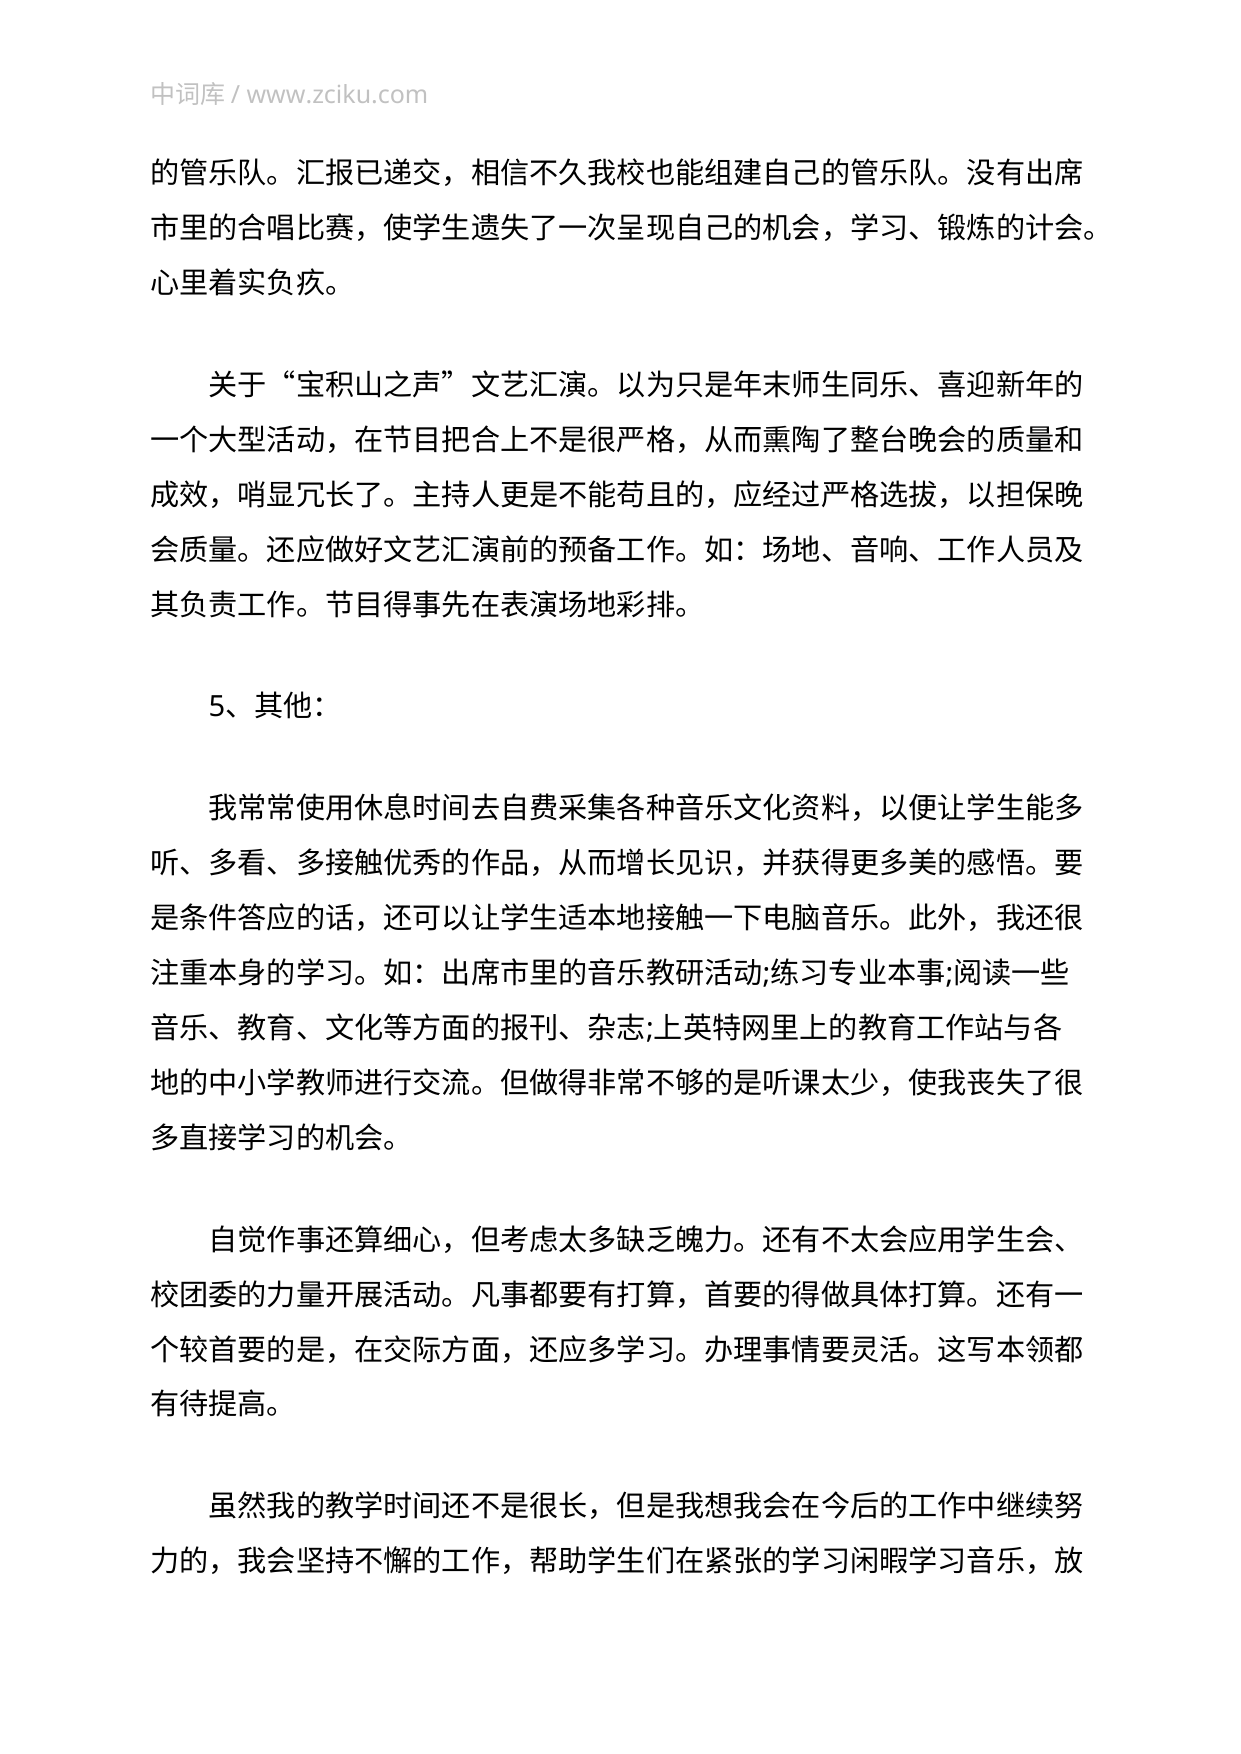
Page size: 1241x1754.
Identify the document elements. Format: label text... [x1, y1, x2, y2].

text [150, 1483, 1090, 1580]
text 5、其他： [150, 683, 1090, 725]
text 我常常使用休息时间去自费采集各种音乐文化资料，以便让学生能多听、多看、多接触优秀的作品，从而增长见识，并获得更多美的感悟。要是条件答应的话，还可以让学生适本地接触一下电脑音乐。此外，我还很注重本身的学习。如：出席市里的音乐教研活动;练习专业本事;阅读一些音乐、教育、文化等方面的报刊、杂志;上英特网里上的教育工作站与各地的中小学教师进行交流。但做得非常不够的是听课太少，使我丧失了很多直接学习的机会。 [150, 785, 1090, 1157]
text 自觉作事还算细心，但考虑太多缺乏魄力。还有不太会应用学生会、校团委的力量开展活动。凡事都要有打算，首要的得做具体打算。还有一个较首要的是，在交际方面，还应多学习。办理事情要灵活。这写本领都有待提高。 [150, 1216, 1090, 1423]
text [150, 150, 1090, 302]
text 关于“宝积山之声”文艺汇演。以为只是年末师生同乐、喜迎新年的一个大型活动，在节目把合上不是很严格，从而熏陶了整台晚会的质量和成效，哨显冗长了。主持人更是不能苟且的，应经过严格选拔，以担保晚会质量。还应做好文艺汇演前的预备工作。如：场地、音响、工作人员及其负责工作。节目得事先在表演场地彩排。 [150, 362, 1090, 623]
